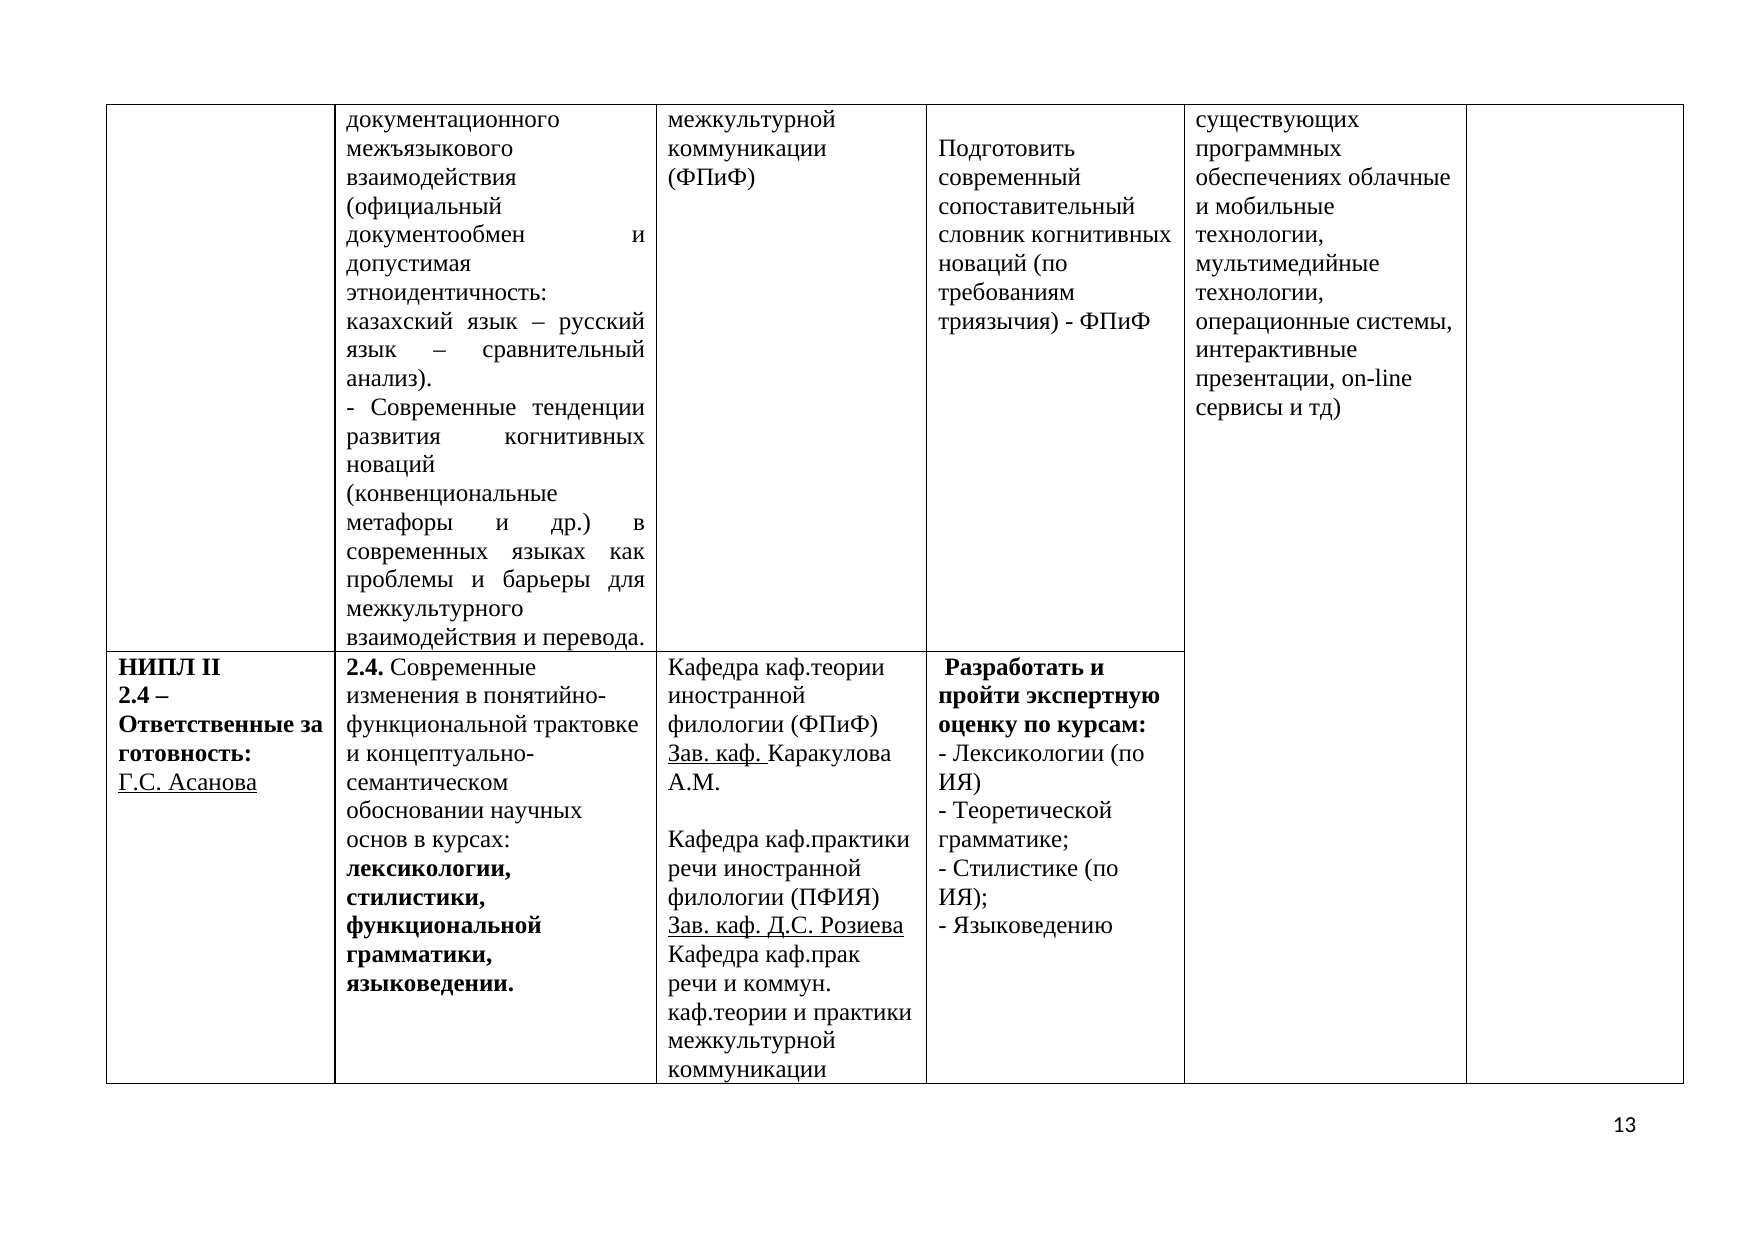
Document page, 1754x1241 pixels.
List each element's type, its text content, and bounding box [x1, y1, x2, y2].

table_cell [927, 105, 1184, 651]
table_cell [107, 105, 334, 651]
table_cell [657, 105, 926, 651]
table_cell Разработать и пройти экспертную оценку по курсам: - Лексикологии (по ИЯ) - Теоретической грамматике; - Стилистике (по ИЯ); - Языковедению [927, 652, 1184, 1083]
table_cell 2.4. Современные изменения в понятийно-функциональной трактовке и концептуально-семантическом обосновании научных основ в курсах: лексикологии, стилистики, функциональной грамматики, языковедении. [336, 652, 656, 1083]
table_cell НИПЛ II 2.4 – Ответственные за готовность: Г.С. Асанова [107, 652, 334, 1083]
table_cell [336, 105, 656, 651]
table_cell Кафедра каф.теории иностранной филологии (ФПиФ) Зав. каф. Каракулова А.М. Кафедра каф.практики речи иностранной филологии (ПФИЯ) Зав. каф. Д.С. Розиева Кафедра каф.прак речи и коммун. каф.теории и практики межкультурной коммуникации [657, 652, 926, 1083]
